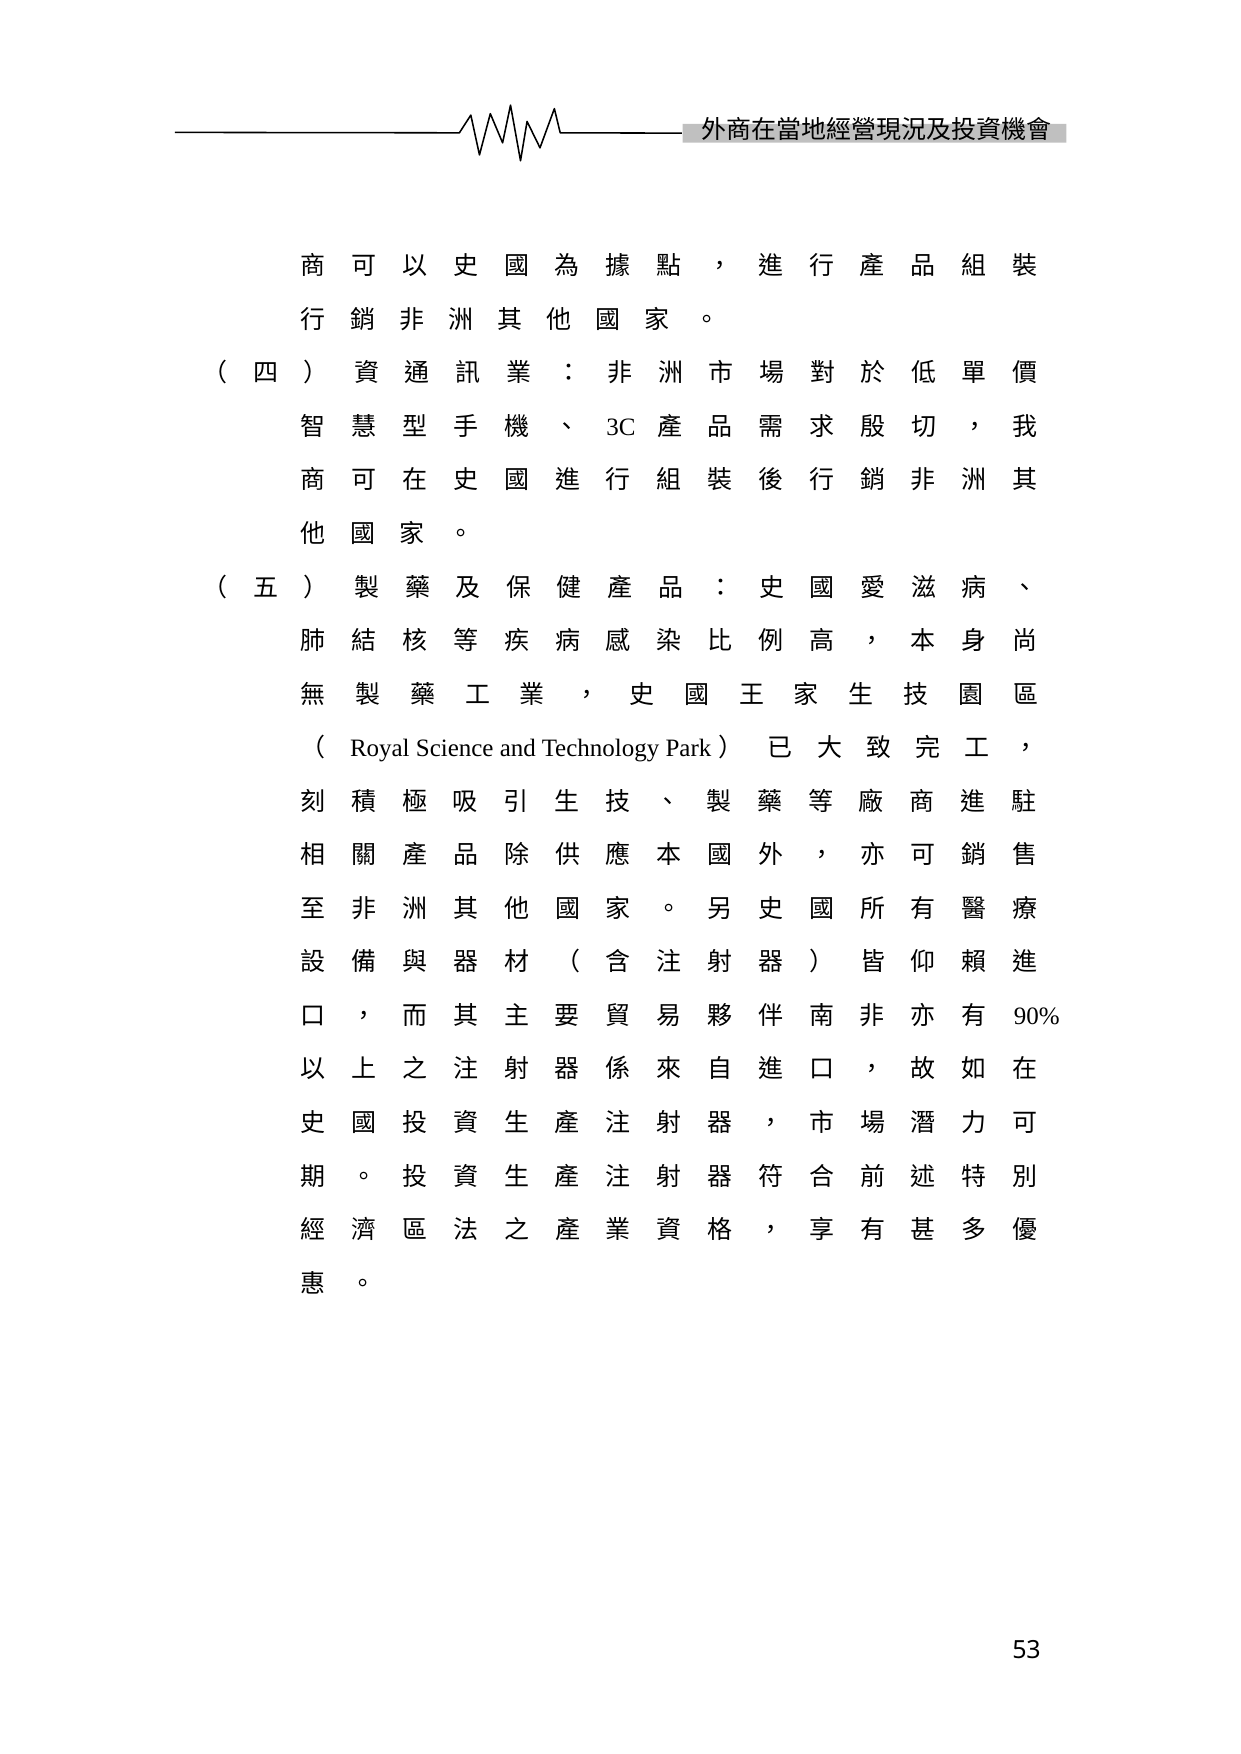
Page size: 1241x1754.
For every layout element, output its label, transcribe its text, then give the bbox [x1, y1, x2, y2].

text （四）資通訊業：非洲市場對於低單價智慧型手機、產品需求殷切，我商可在史國進行組裝後行銷非洲其他國家。 [202, 344, 1063, 558]
text （五）製藥及保健產品：史國愛滋病、肺結核等疾病感染比例高，本身尚無製藥工業，史國王家生技園區（Royal Science and Technology Park）已大致完工，刻積極吸引生技、製藥等廠商進駐，相關產品除供應本國外，亦可銷售至非洲其他國家。另史國所有醫療設備與器材（含注射器）皆仰賴進口，而其主要貿易夥伴南非亦有90%以上之注射器係來自進口，故如在史國投資生產注射器，市場潛力可期。投資生產注射器符合前述特別經濟區法之產業資格，享有甚多優惠。 [202, 558, 1063, 1308]
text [202, 237, 1063, 344]
